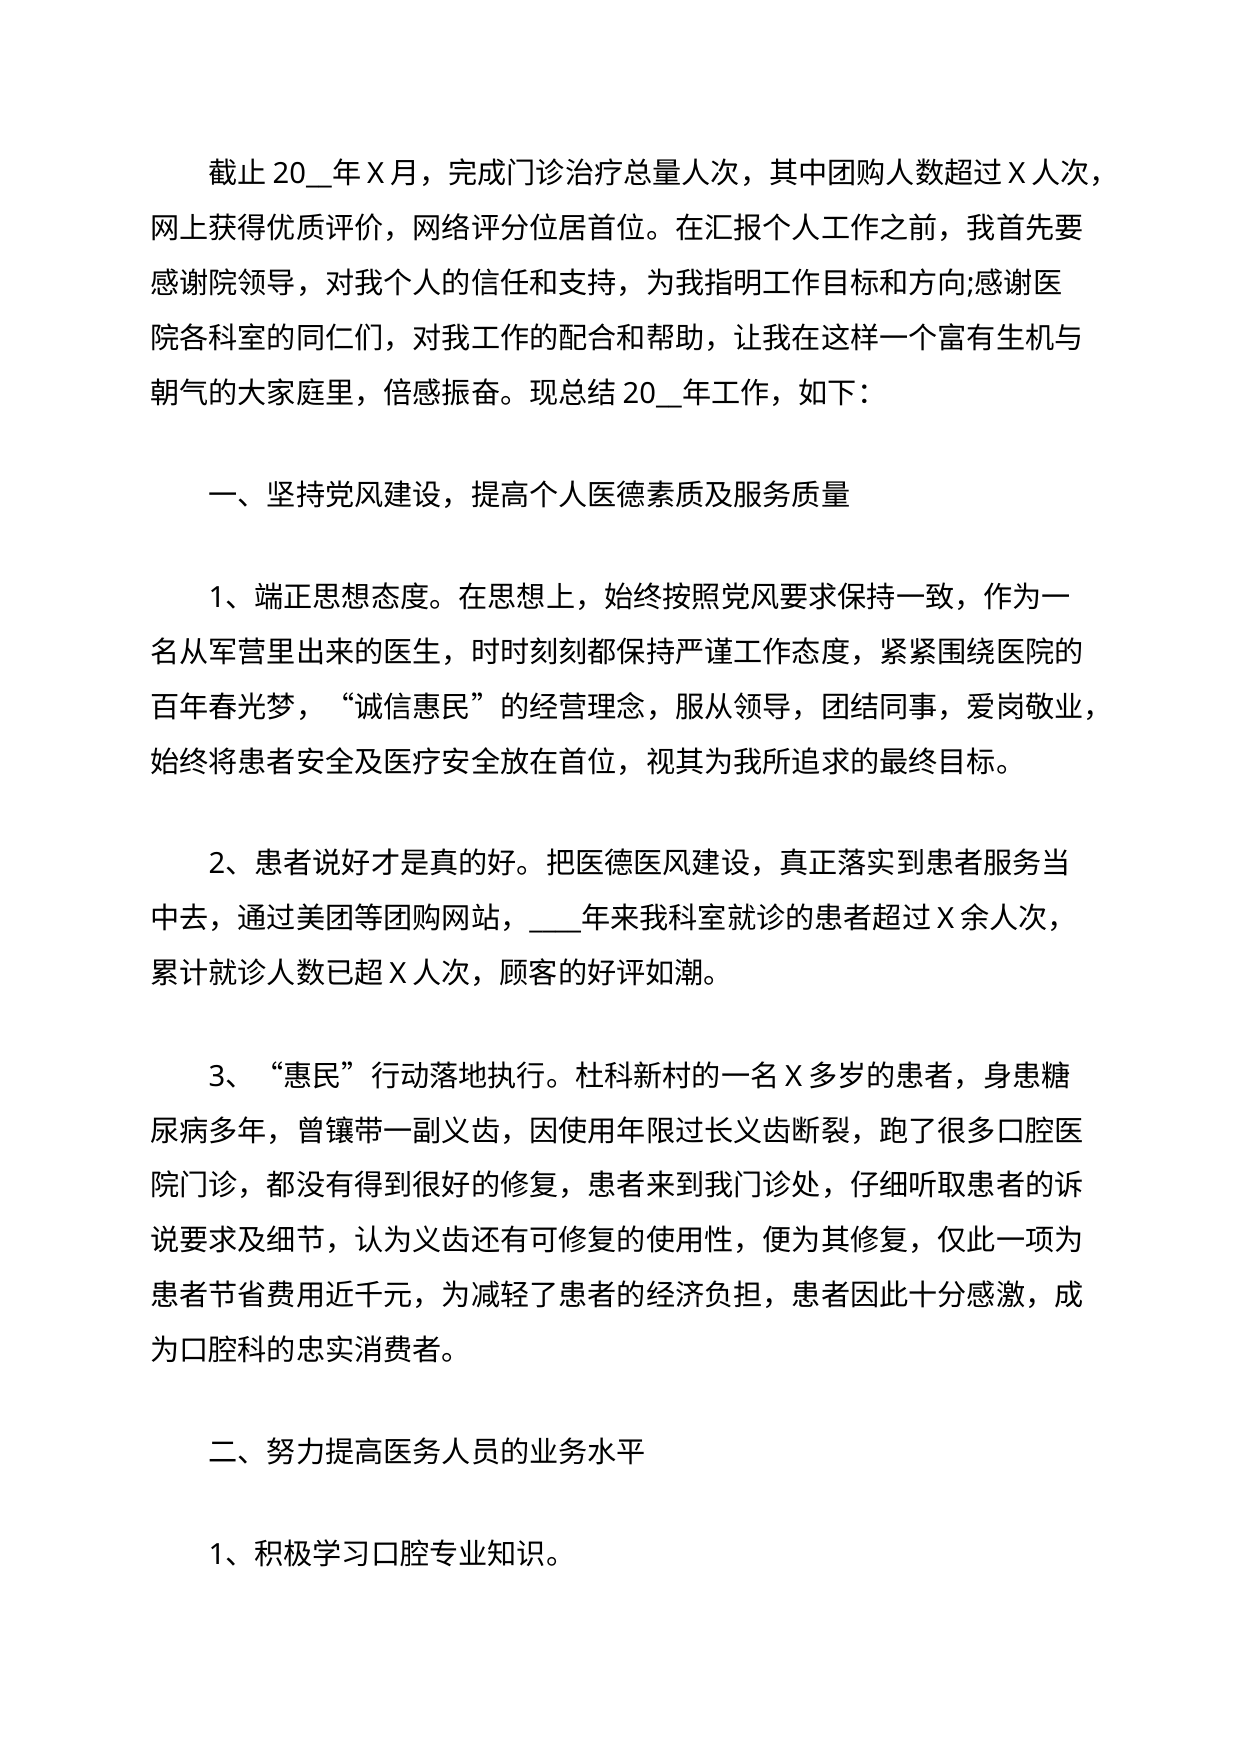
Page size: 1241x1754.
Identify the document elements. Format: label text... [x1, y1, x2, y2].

text 1、积极学习口腔专业知识。 [150, 1530, 1090, 1573]
text 2、患者说好才是真的好。把医德医风建设，真正落实到患者服务当中去，通过美团等团购网站，____年来我科室就诊的患者超过X余人次，累计就诊人数已超X人次，顾客的好评如潮。 [150, 840, 1090, 992]
text 1、端正思想态度。在思想上，始终按照党风要求保持一致，作为一名从军营里出来的医生，时时刻刻都保持严谨工作态度，紧紧围绕医院的百年春光梦，“诚信惠民”的经营理念，服从领导，团结同事，爱岗敬业，始终将患者安全及医疗安全放在首位，视其为我所追求的最终目标。 [150, 573, 1090, 781]
text 二、努力提高医务人员的业务水平 [150, 1428, 1090, 1471]
text 截止20__年X月，完成门诊治疗总量人次，其中团购人数超过X人次，网上获得优质评价，网络评分位居首位。在汇报个人工作之前，我首先要感谢院领导，对我个人的信任和支持，为我指明工作目标和方向;感谢医院各科室的同仁们，对我工作的配合和帮助，让我在这样一个富有生机与朝气的大家庭里，倍感振奋。现总结20__年工作，如下： [150, 150, 1090, 412]
text 一、坚持党风建设，提高个人医德素质及服务质量 [150, 472, 1090, 514]
text 3、“惠民”行动落地执行。杜科新村的一名X多岁的患者，身患糖尿病多年，曾镶带一副义齿，因使用年限过长义齿断裂，跑了很多口腔医院门诊，都没有得到很好的修复，患者来到我门诊处，仔细听取患者的诉说要求及细节，认为义齿还有可修复的使用性，便为其修复，仅此一项为患者节省费用近千元，为减轻了患者的经济负担，患者因此十分感激，成为口腔科的忠实消费者。 [150, 1052, 1090, 1369]
